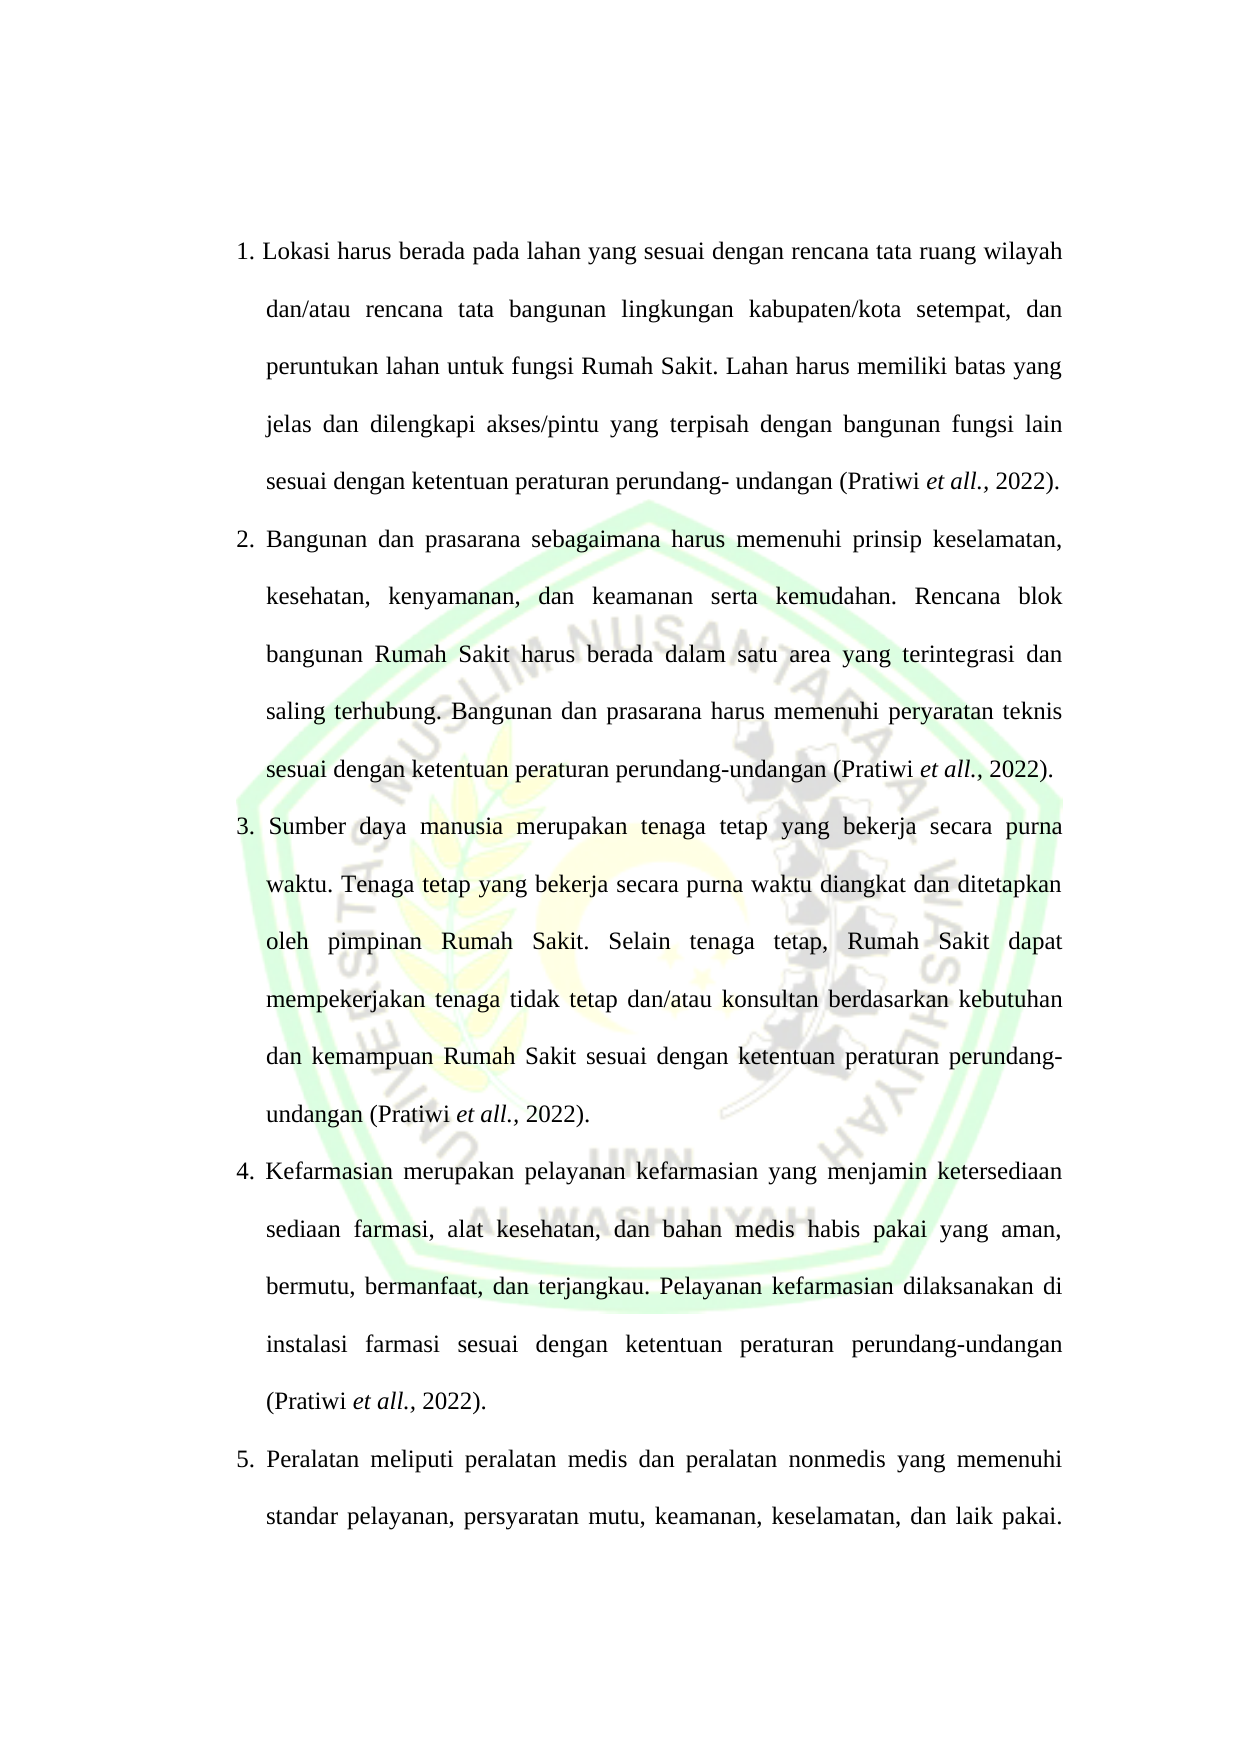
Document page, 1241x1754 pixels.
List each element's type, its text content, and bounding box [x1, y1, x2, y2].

text 4. Kefarmasian merupakan pelayanan kefarmasian yang menjamin ketersediaan sediaan farmasi, alat kesehatan, dan bahan medis habis pakai yang aman, bermutu, bermanfaat, dan terjangkau. Pelayanan kefarmasian dilaksanakan di instalasi farmasi sesuai dengan ketentuan peraturan perundang-undangan (Pratiwi et all., 2022). [236, 1156, 1063, 1415]
text 3. Sumber daya manusia merupakan tenaga tetap yang bekerja secara purna waktu. Tenaga tetap yang bekerja secara purna waktu diangkat dan ditetapkan oleh pimpinan Rumah Sakit. Selain tenaga tetap, Rumah Sakit dapat mempekerjakan tenaga tidak tetap dan/atau konsultan berdasarkan kebutuhan dan kemampuan Rumah Sakit sesuai dengan ketentuan peraturan perundang-undangan (Pratiwi et all., 2022). [236, 811, 1063, 1127]
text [236, 1444, 1063, 1530]
text 1. Lokasi harus berada pada lahan yang sesuai dengan rencana tata ruang wilayah dan/atau rencana tata bangunan lingkungan kabupaten/kota setempat, dan peruntukan lahan untuk fungsi Rumah Sakit. Lahan harus memiliki batas yang jelas dan dilengkapi akses/pintu yang terpisah dengan bangunan fungsi lain sesuai dengan ketentuan peraturan perundang- undangan (Pratiwi et all., 2022). [236, 236, 1063, 495]
text 2. Bangunan dan prasarana sebagaimana harus memenuhi prinsip keselamatan, kesehatan, kenyamanan, dan keamanan serta kemudahan. Rencana blok bangunan Rumah Sakit harus berada dalam satu area yang terintegrasi dan saling terhubung. Bangunan dan prasarana harus memenuhi peryaratan teknis sesuai dengan ketentuan peraturan perundang-undangan (Pratiwi et all., 2022). [236, 524, 1063, 782]
